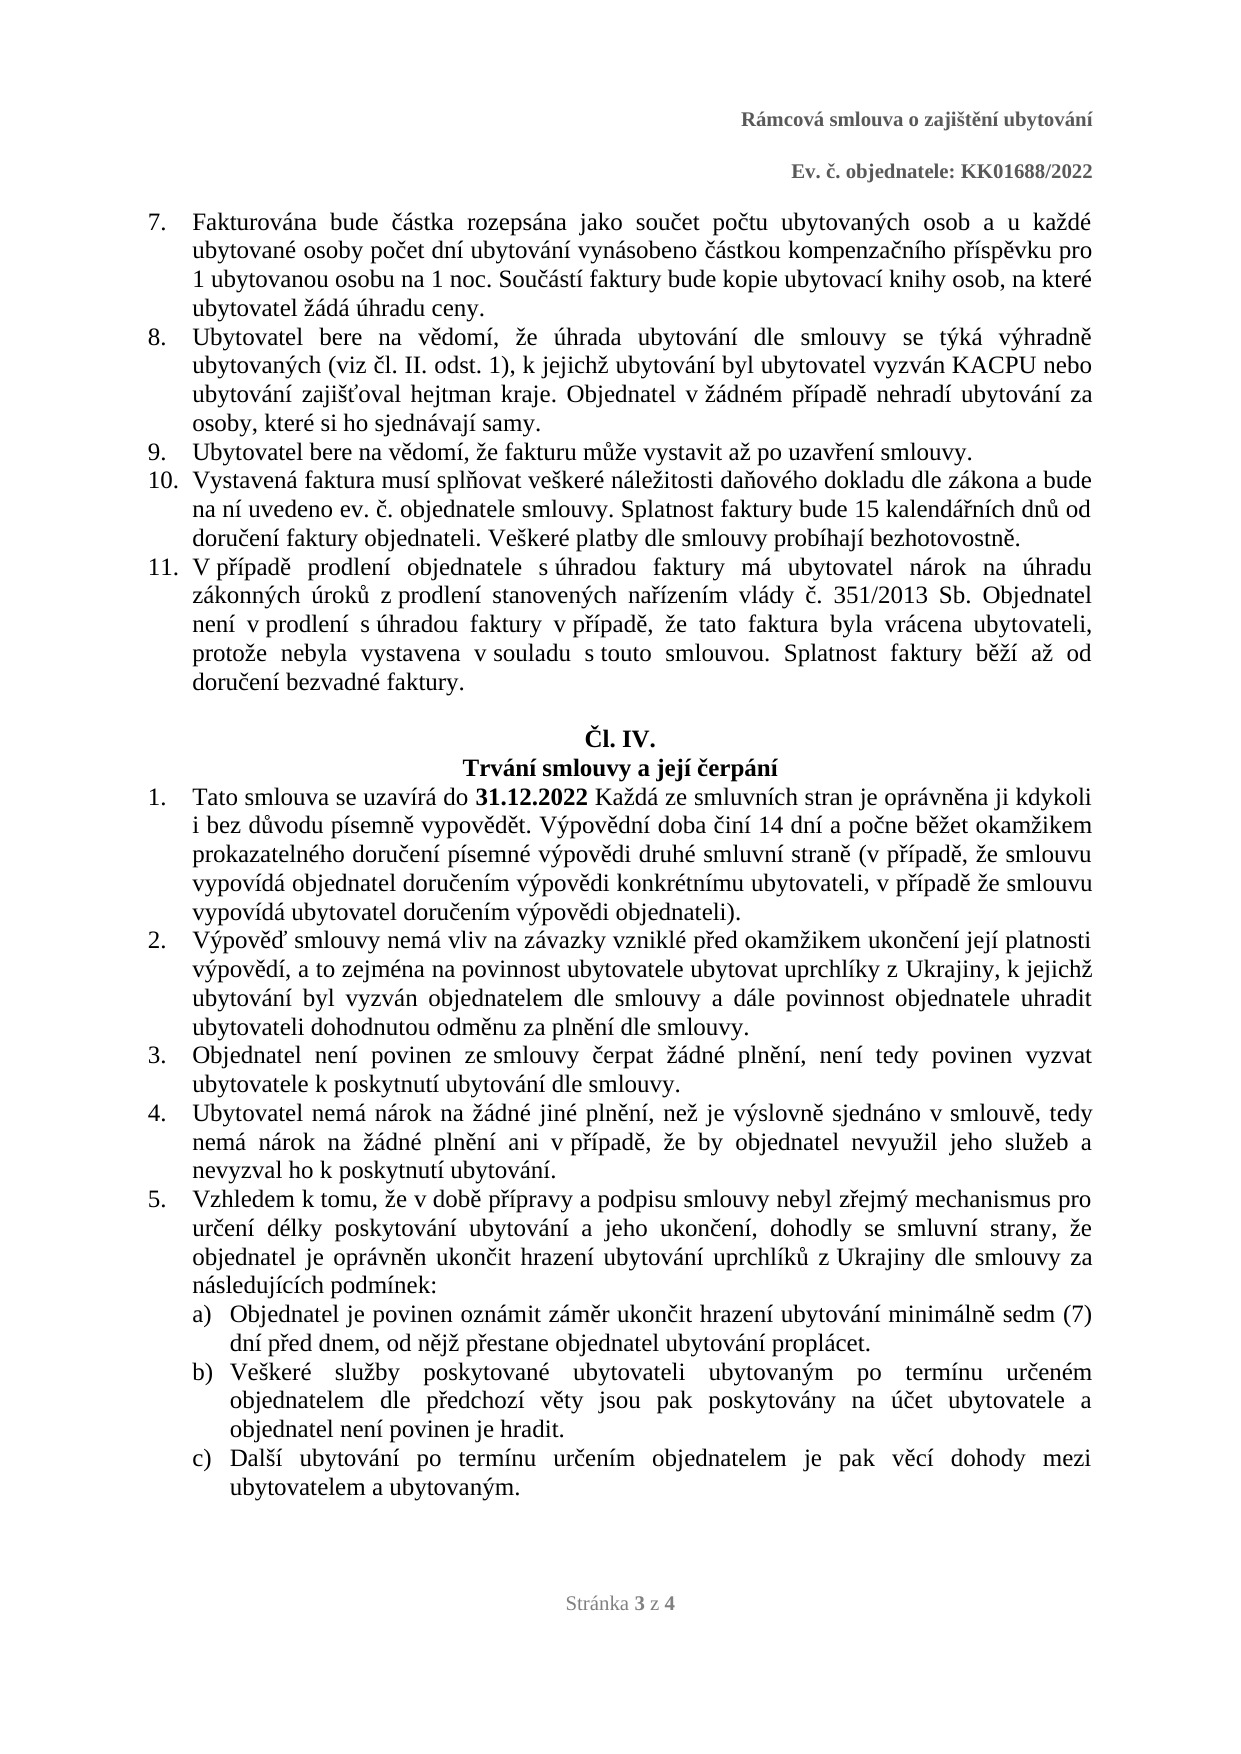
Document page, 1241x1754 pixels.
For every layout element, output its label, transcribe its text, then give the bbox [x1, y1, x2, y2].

list Výpověď smlouvy nemá vliv na závazky vzniklé před okamžikem ukončení její platnosti výpovědí, a to zejména na povinnost ubytovatele ubytovat uprchlíky z Ukrajiny, k jejichž ubytování byl vyzván objednatelem dle smlouvy a dále povinnost objednatele uhradit ubytovateli dohodnutou odměnu za plnění dle smlouvy. [148, 926, 1093, 1041]
list Fakturována bude částka rozepsána jako součet počtu ubytovaných osob a u každé ubytované osoby počet dní ubytování vynásobeno částkou kompenzačního příspěvku pro 1 ubytovanou osobu na 1 noc. Součástí faktury bude kopie ubytovací knihy osob, na které ubytovatel žádá úhradu ceny. [148, 207, 1093, 322]
list Ubytovatel bere na vědomí, že fakturu může vystavit až po uzavření smlouvy. [148, 437, 1093, 466]
list Ubytovatel bere na vědomí, že úhrada ubytování dle smlouvy se týká výhradně ubytovaných (viz čl. II. odst. 1), k jejichž ubytování byl ubytovatel vyzván KACPU nebo ubytování zajišťoval hejtman kraje. Objednatel v žádném případě nehradí ubytování za osoby, které si ho sjednávají samy. [148, 322, 1093, 437]
list Ubytovatel nemá nárok na žádné jiné plnění, než je výslovně sjednáno v smlouvě, tedy nemá nárok na žádné plnění ani v případě, že by objednatel nevyužil jeho služeb a nevyzval ho k poskytnutí ubytování. [148, 1098, 1093, 1184]
list Veškeré služby poskytované ubytovateli ubytovaným po termínu určeném objednatelem dle předchozí věty jsou pak poskytovány na účet ubytovatele a objednatel není povinen je hradit. [192, 1357, 1093, 1443]
list V případě prodlení objednatele s úhradou faktury má ubytovatel nárok na úhradu zákonných úroků z prodlení stanovených nařízením vlády č. 351/2013 Sb. Objednatel není v prodlení s úhradou faktury v případě, že tato faktura byla vrácena ubytovateli, protože nebyla vystavena v souladu s touto smlouvou. Splatnost faktury běží až od doručení bezvadné faktury. [148, 552, 1093, 696]
list Vystavená faktura musí splňovat veškeré náležitosti daňového dokladu dle zákona a bude na ní uvedeno ev. č. objednatele smlouvy. Splatnost faktury bude 15 kalendářních dnů od doručení faktury objednateli. Veškeré platby dle smlouvy probíhají bezhotovostně. [148, 466, 1093, 552]
list Objednatel je povinen oznámit záměr ukončit hrazení ubytování minimálně sedm (7) dní před dnem, od nějž přestane objednatel ubytování proplácet. [192, 1299, 1093, 1357]
text Trvání smlouvy a její čerpání [148, 753, 1093, 782]
list Vzhledem k tomu, že v době přípravy a podpisu smlouvy nebyl zřejmý mechanismus pro určení délky poskytování ubytování a jeho ukončení, dohodly se smluvní strany, že objednatel je oprávněn ukončit hrazení ubytování uprchlíků z Ukrajiny dle smlouvy za následujících podmínek: [148, 1184, 1093, 1299]
text Čl. IV. [148, 724, 1093, 753]
list Další ubytování po termínu určením objednatelem je pak věcí dohody mezi ubytovatelem a ubytovaným. [192, 1443, 1093, 1501]
list Tato smlouva se uzavírá do 31.12.2022 Každá ze smluvních stran je oprávněna ji kdykoli i bez důvodu písemně vypovědět. Výpovědní doba činí 14 dní a počne běžet okamžikem prokazatelného doručení písemné výpovědi druhé smluvní straně (v případě, že smlouvu vypovídá objednatel doručením výpovědi konkrétnímu ubytovateli, v případě že smlouvu vypovídá ubytovatel doručením výpovědi objednateli). [148, 782, 1093, 926]
list Objednatel není povinen ze smlouvy čerpat žádné plnění, není tedy povinen vyzvat ubytovatele k poskytnutí ubytování dle smlouvy. [148, 1041, 1093, 1098]
